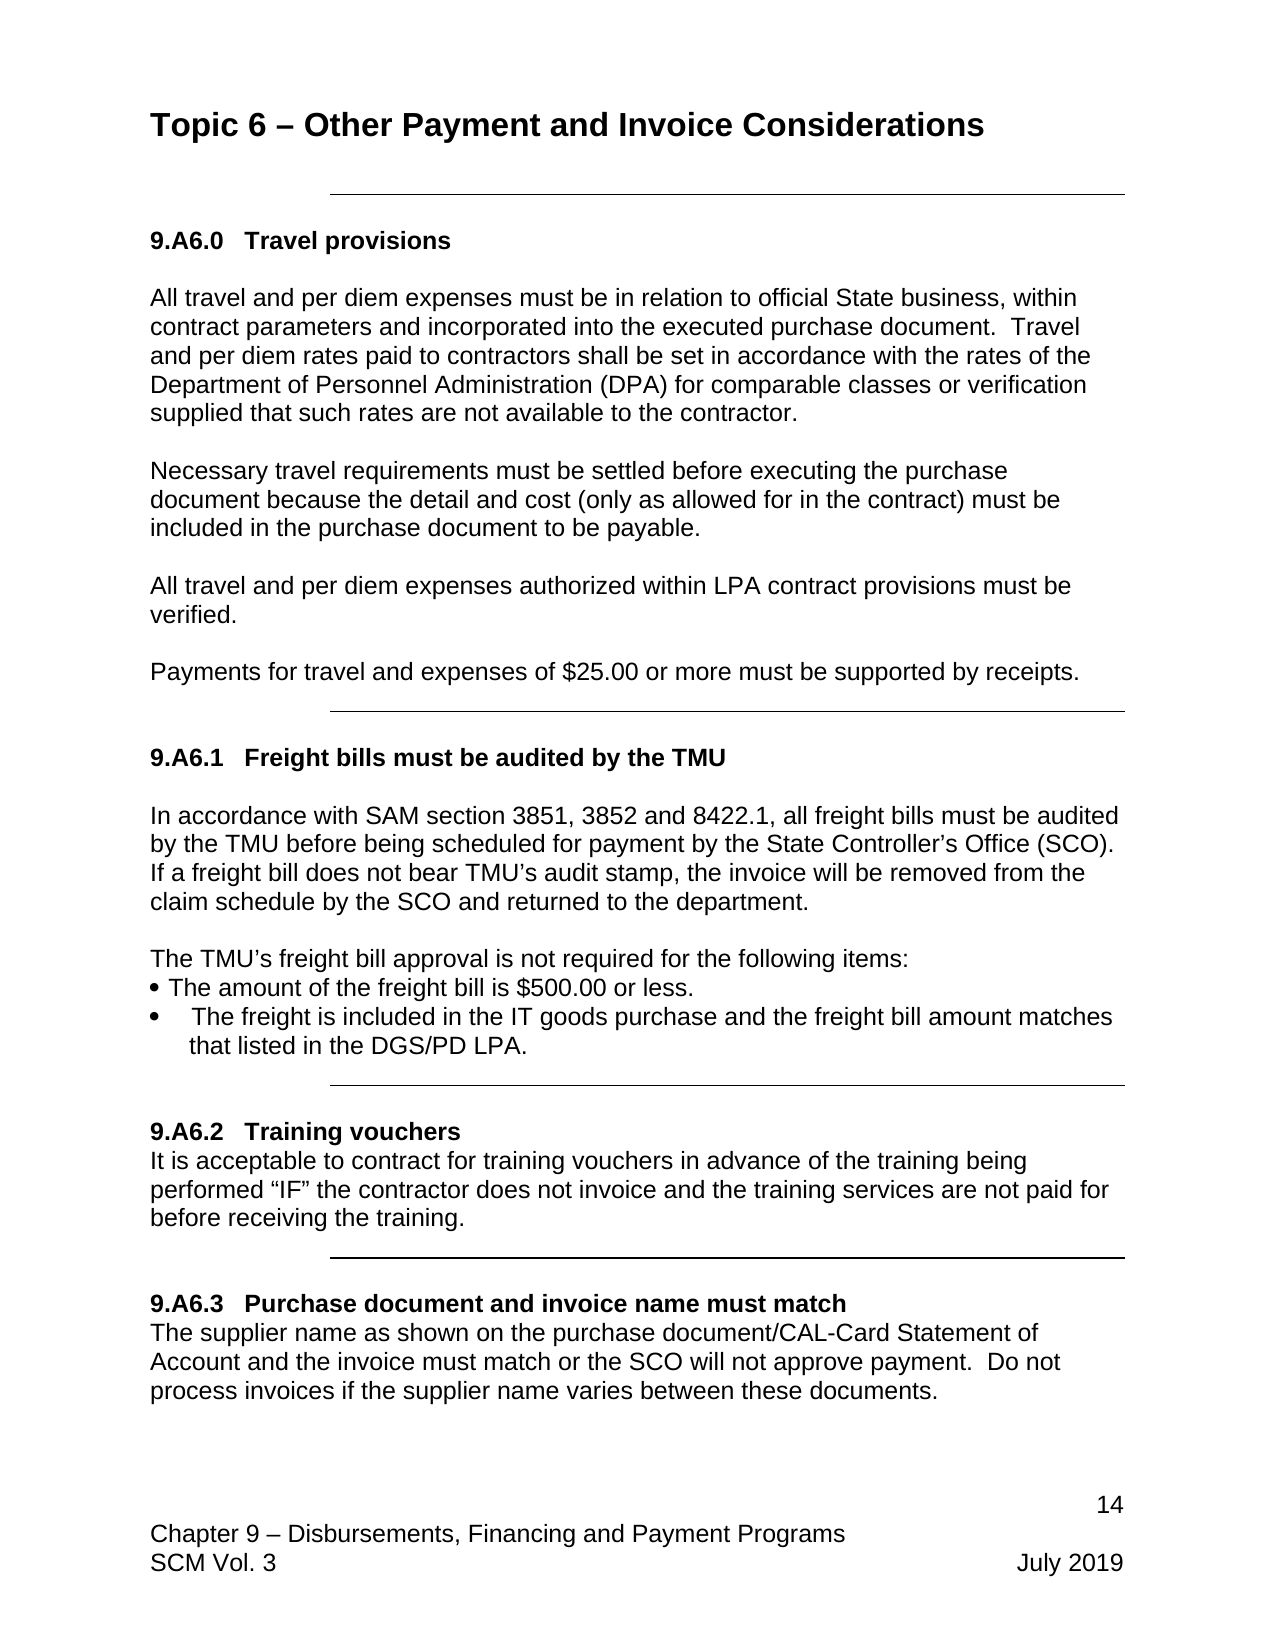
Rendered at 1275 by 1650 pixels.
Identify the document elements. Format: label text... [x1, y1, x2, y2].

subtitle 9.A6.3 Purchase document and invoice name must match [150, 1289, 1125, 1318]
text Necessary travel requirements must be settled before executing the purchase document because the detail and cost (only as allowed for in the contract) must be included in the purchase document to be payable. [150, 456, 1125, 542]
text It is acceptable to contract for training vouchers in advance of the training being performed “IF” the contractor does not invoice and the training services are not paid for before receiving the training. [150, 1146, 1125, 1232]
subtitle 9.A6.1 Freight bills must be audited by the TMU [150, 743, 1125, 772]
list The freight is included in the IT goods purchase and the freight bill amount matches that listed in the DGS/PD LPA. [150, 1002, 1125, 1060]
text Payments for travel and expenses of $25.00 or more must be supported by receipts. [150, 657, 1125, 686]
text In accordance with SAM section 3851, 3852 and 8422.1, all freight bills must be audited by the TMU before being scheduled for payment by the State Controller’s Office (SCO). If a freight bill does not bear TMU’s audit stamp, the invoice will be removed from the claim schedule by the SCO and returned to the department. [150, 801, 1125, 916]
text The amount of the freight bill is $500.00 or less. [150, 973, 1125, 1002]
text The supplier name as shown on the purchase document/CAL-Card Statement of Account and the invoice must match or the SCO will not approve payment. Do not process invoices if the supplier name varies between these documents. [150, 1318, 1125, 1404]
text All travel and per diem expenses authorized within LPA contract provisions must be verified. [150, 571, 1125, 628]
subtitle 9.A6.0 Travel provisions [150, 226, 1125, 254]
text The TMU’s freight bill approval is not required for the following items: [150, 944, 1125, 973]
subtitle 9.A6.2 Training vouchers [150, 1117, 1125, 1146]
subtitle Topic 6 – Other Payment and Invoice Considerations [150, 105, 1125, 143]
text All travel and per diem expenses must be in relation to official State business, within contract parameters and incorporated into the executed purchase document. Travel and per diem rates paid to contractors shall be set in accordance with the rates of the Department of Personnel Administration (DPA) for comparable classes or verification supplied that such rates are not available to the contractor. [150, 283, 1125, 427]
